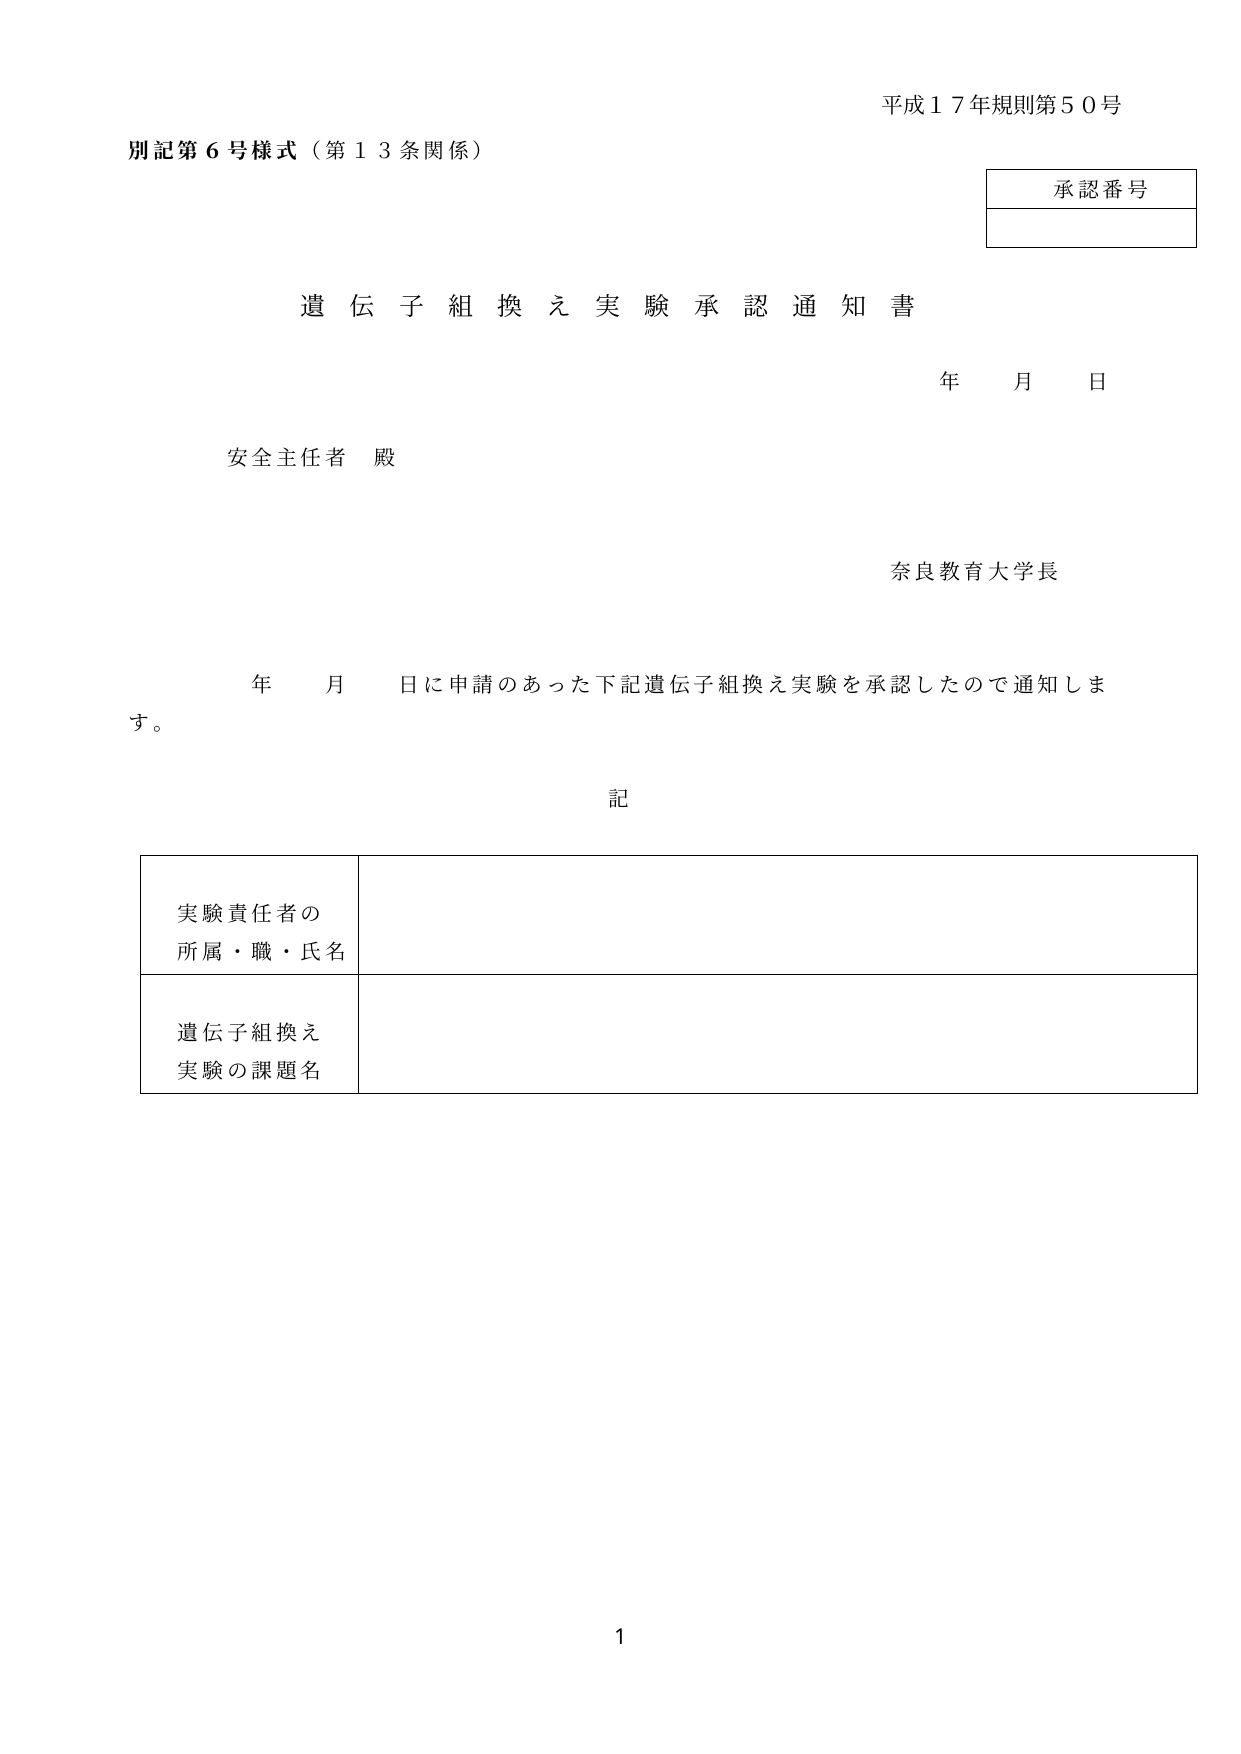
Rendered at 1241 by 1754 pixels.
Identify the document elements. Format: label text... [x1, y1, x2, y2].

text 奈良教育大学長 [128, 551, 1112, 589]
text 遺伝子組換え実験承認通知書 [128, 286, 1112, 324]
text 記 [128, 779, 1112, 817]
table_cell [359, 975, 1197, 1093]
text 年 月 日に申請のあった下記遺伝子組換え実験を承認したので通知します。 [128, 665, 1112, 741]
table_cell [987, 209, 1196, 247]
table_header 承認番号 [987, 170, 1196, 208]
table_header 実験責任者の 所属・職・氏名 [141, 856, 358, 974]
text 年 月 日 [128, 362, 1112, 399]
table_cell 遺伝子組換え 実験の課題名 [141, 975, 358, 1093]
text 安全主任者 殿 [128, 437, 1112, 475]
text 別記第６号様式（第１３条関係） [128, 131, 1112, 169]
table_header [359, 856, 1197, 974]
